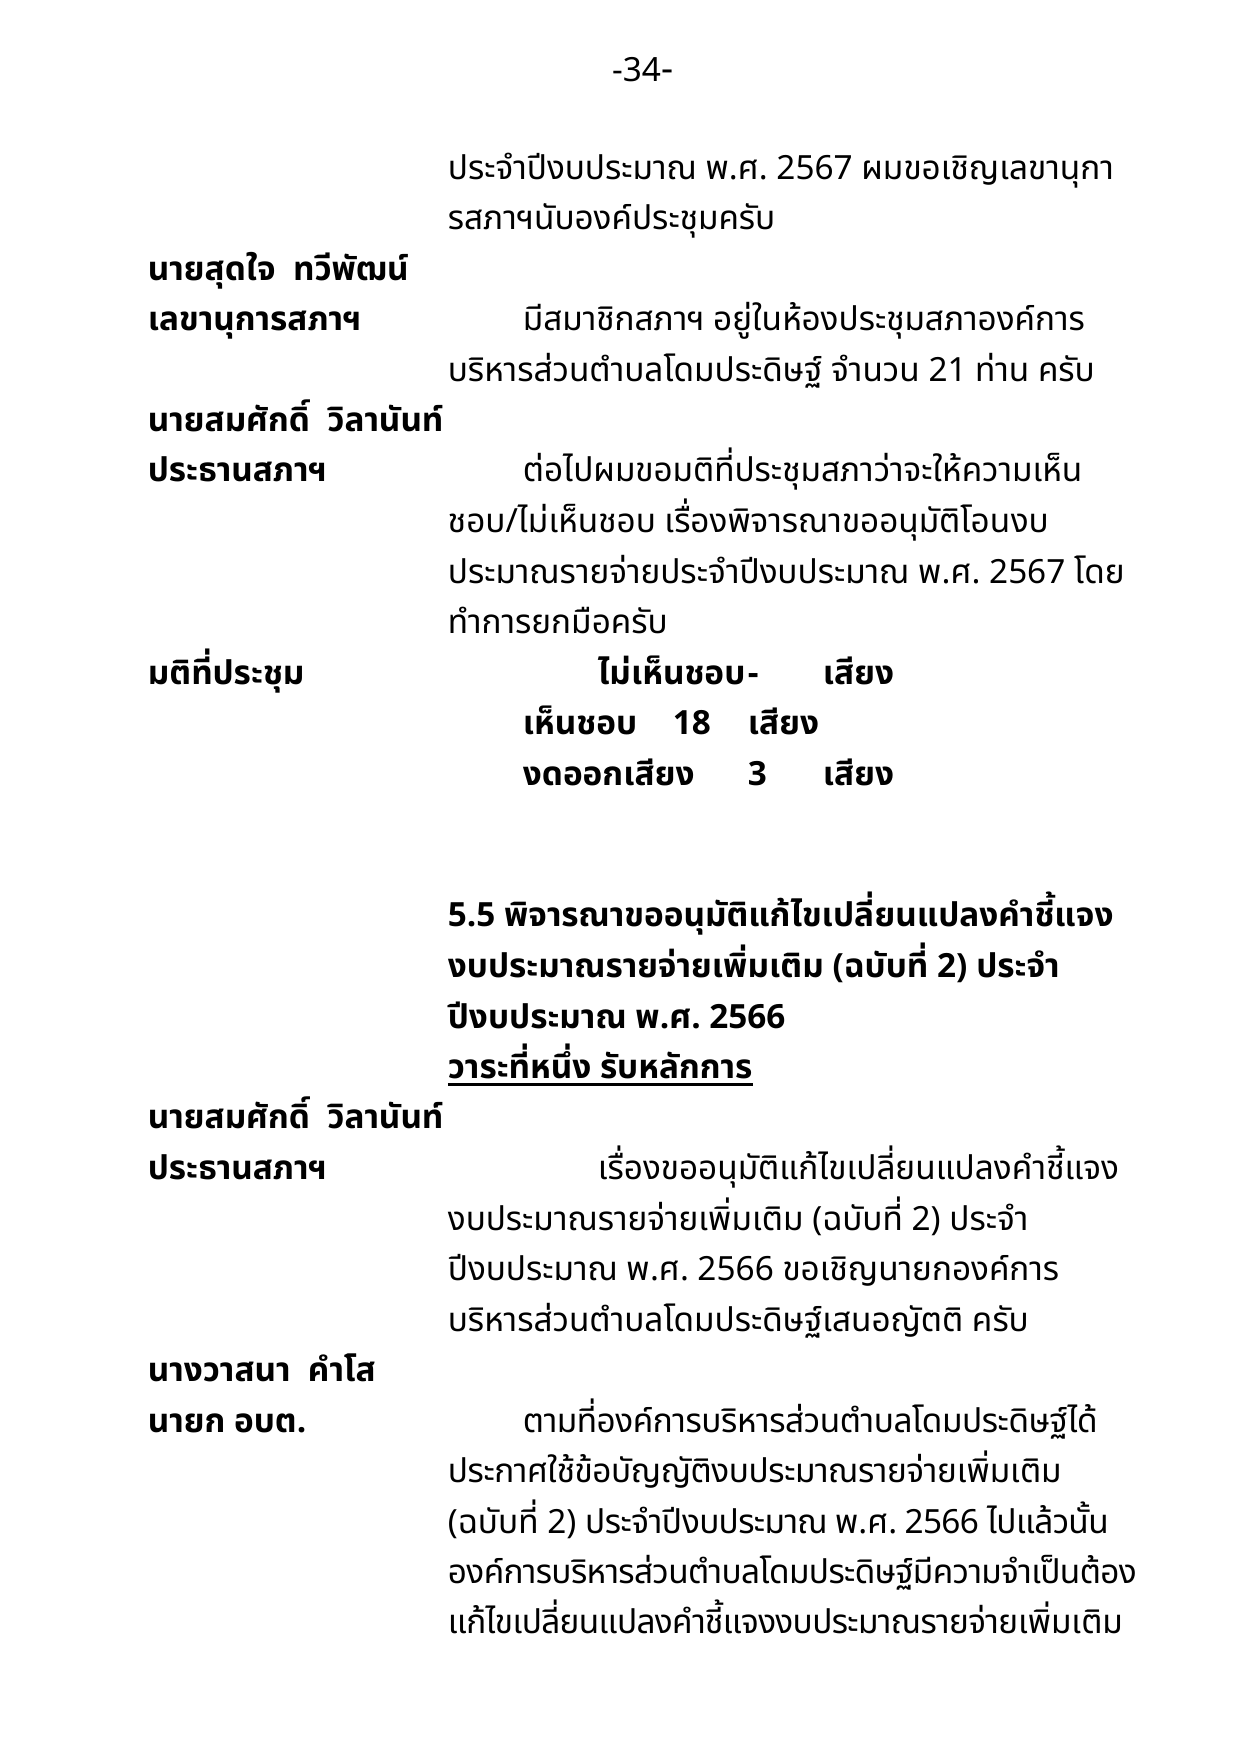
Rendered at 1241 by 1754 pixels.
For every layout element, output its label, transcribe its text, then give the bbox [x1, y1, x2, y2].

text ประธานสภาฯ เรื่องขออนุมัติแก้ไขเปลี่ยนแปลงคำชี้แจงงบประมาณรายจ่ายเพิ่มเติม (ฉบับที่ 2) ประจำปีงบประมาณ พ.ศ. 2566 ขอเชิญนายกองค์การบริหารส่วนตำบลโดมประดิษฐ์เสนอญัตติ ครับ [148, 1144, 1137, 1346]
text 5.5 พิจารณาขออนุมัติแก้ไขเปลี่ยนแปลงคำชี้แจงงบประมาณรายจ่ายเพิ่มเติม (ฉบับที่ 2) ประจำปีงบประมาณ พ.ศ. 2566 [148, 891, 1137, 1043]
text ประธานสภาฯ ต่อไปผมขอมติที่ประชุมสภาว่าจะให้ความเห็นชอบ/ไม่เห็นชอบ เรื่องพิจารณาขออนุมัติโอนงบประมาณรายจ่ายประจำปีงบประมาณ พ.ศ. 2567 โดยทำการยกมือครับ [148, 446, 1137, 648]
text เลขานุการสภาฯ มีสมาชิกสภาฯ อยู่ในห้องประชุมสภาองค์การบริหารส่วนตำบลโดมประดิษฐ์ จำนวน 21 ท่าน ครับ [148, 295, 1137, 396]
list มติที่ประชุม ไม่เห็นชอบ - เสียง [148, 648, 1137, 699]
text นายสุดใจ ทวีพัฒน์ [148, 244, 1137, 295]
text งดออกเสียง 3 เสียง [148, 750, 1137, 800]
text นายสมศักดิ์ วิลานันท์ [148, 1093, 1137, 1144]
text นายสมศักดิ์ วิลานันท์ [148, 396, 1137, 446]
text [148, 143, 1137, 244]
text วาระที่หนึ่ง รับหลักการ [373, 1043, 1137, 1093]
text นางวาสนา คำโส [148, 1346, 1137, 1396]
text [148, 1396, 1137, 1649]
list เห็นชอบ 18 เสียง [523, 699, 1137, 750]
